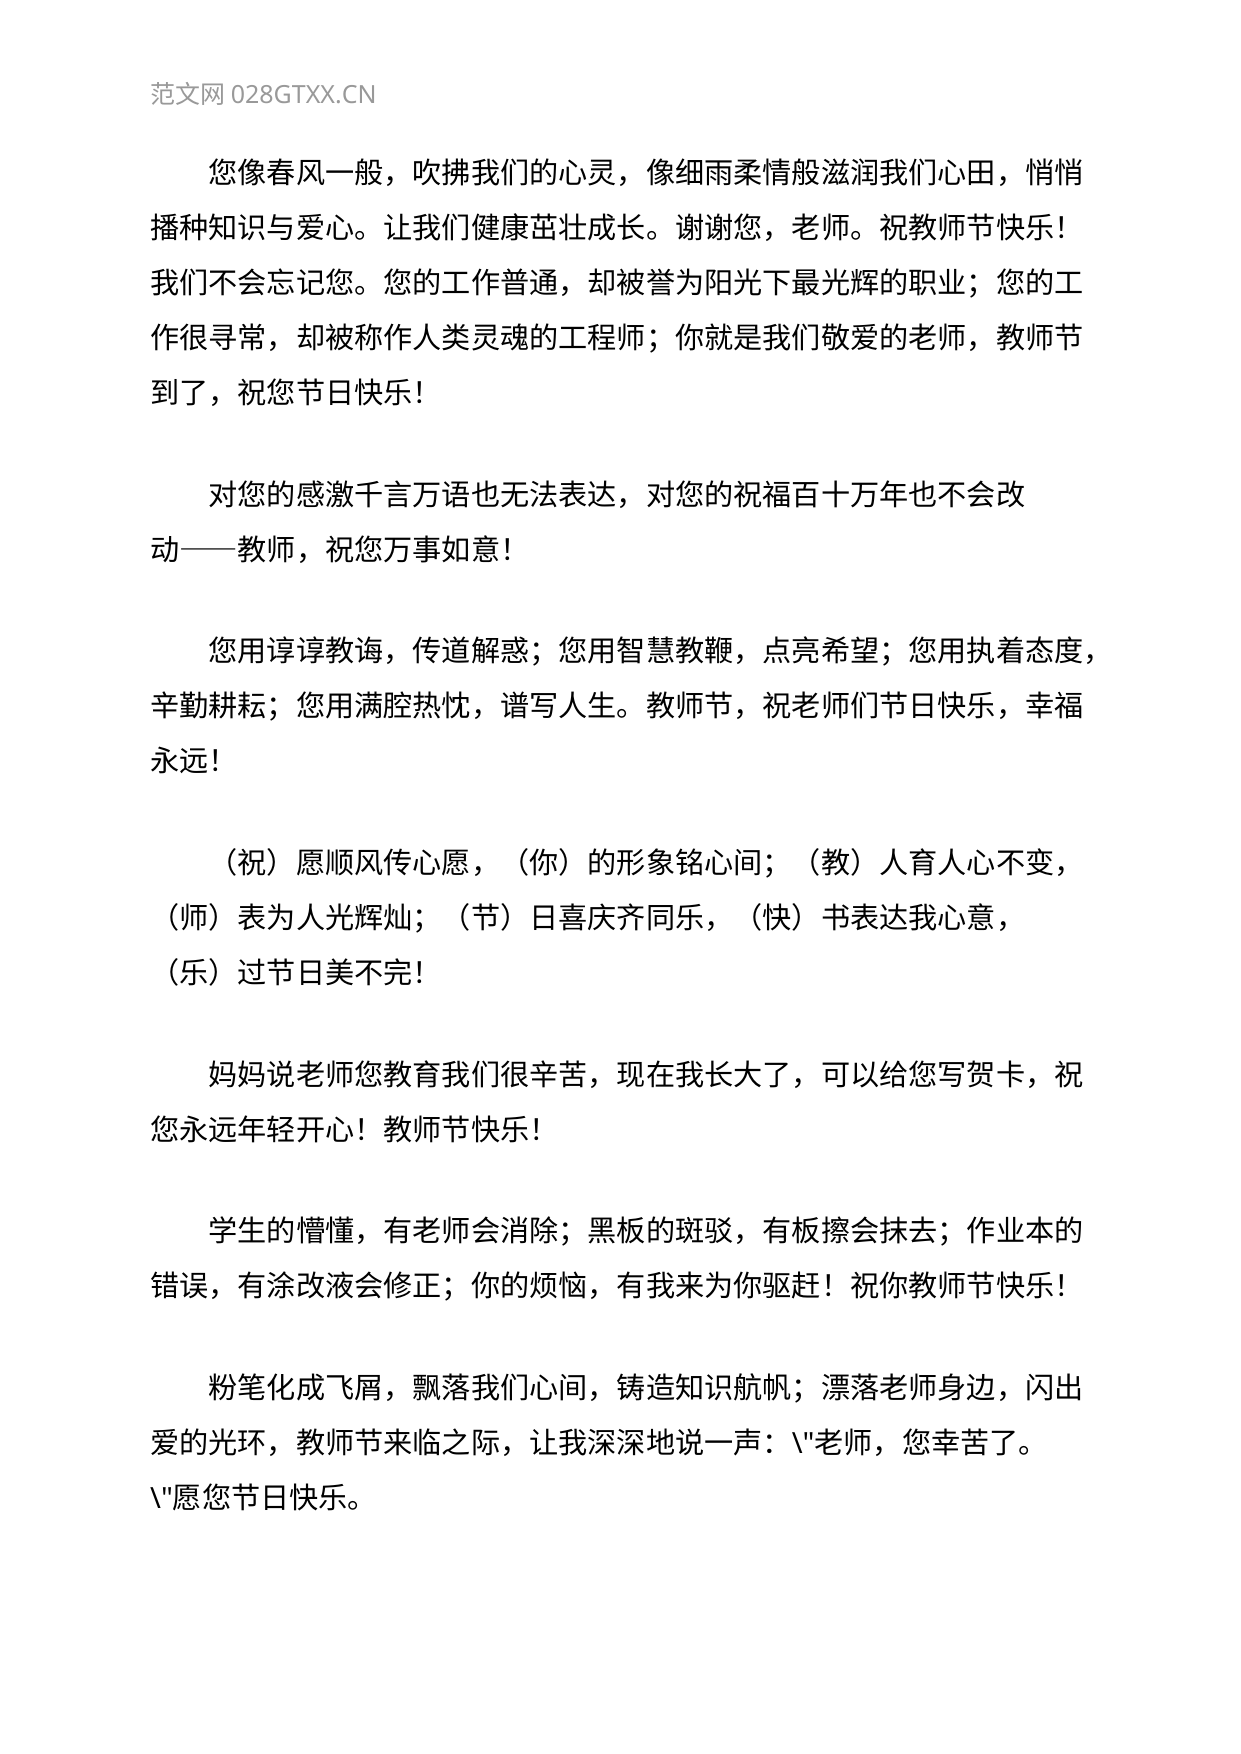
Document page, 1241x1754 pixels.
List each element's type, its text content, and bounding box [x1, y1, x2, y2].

text 妈妈说老师您教育我们很辛苦，现在我长大了，可以给您写贺卡，祝您永远年轻开心！教师节快乐！ [150, 1051, 1090, 1148]
text （祝）愿顺风传心愿，（你）的形象铭心间；（教）人育人心不变，（师）表为人光辉灿；（节）日喜庆齐同乐，（快）书表达我心意，（乐）过节日美不完！ [150, 839, 1090, 992]
text 粉笔化成飞屑，飘落我们心间，铸造知识航帆；漂落老师身边，闪出爱的光环，教师节来临之际，让我深深地说一声：\"老师，您幸苦了。\"愿您节日快乐。 [150, 1364, 1090, 1517]
text 学生的懵懂，有老师会消除；黑板的斑驳，有板擦会抹去；作业本的错误，有涂改液会修正；你的烦恼，有我来为你驱赶！祝你教师节快乐！ [150, 1208, 1090, 1305]
text 您像春风一般，吹拂我们的心灵，像细雨柔情般滋润我们心田，悄悄播种知识与爱心。让我们健康茁壮成长。谢谢您，老师。祝教师节快乐！我们不会忘记您。您的工作普通，却被誉为阳光下最光辉的职业；您的工作很寻常，却被称作人类灵魂的工程师；你就是我们敬爱的老师，教师节到了，祝您节日快乐！ [150, 150, 1090, 412]
text 对您的感激千言万语也无法表达，对您的祝福百十万年也不会改动――教师，祝您万事如意！ [150, 471, 1090, 568]
text 您用谆谆教诲，传道解惑；您用智慧教鞭，点亮希望；您用执着态度，辛勤耕耘；您用满腔热忱，谱写人生。教师节，祝老师们节日快乐，幸福永远！ [150, 628, 1090, 780]
